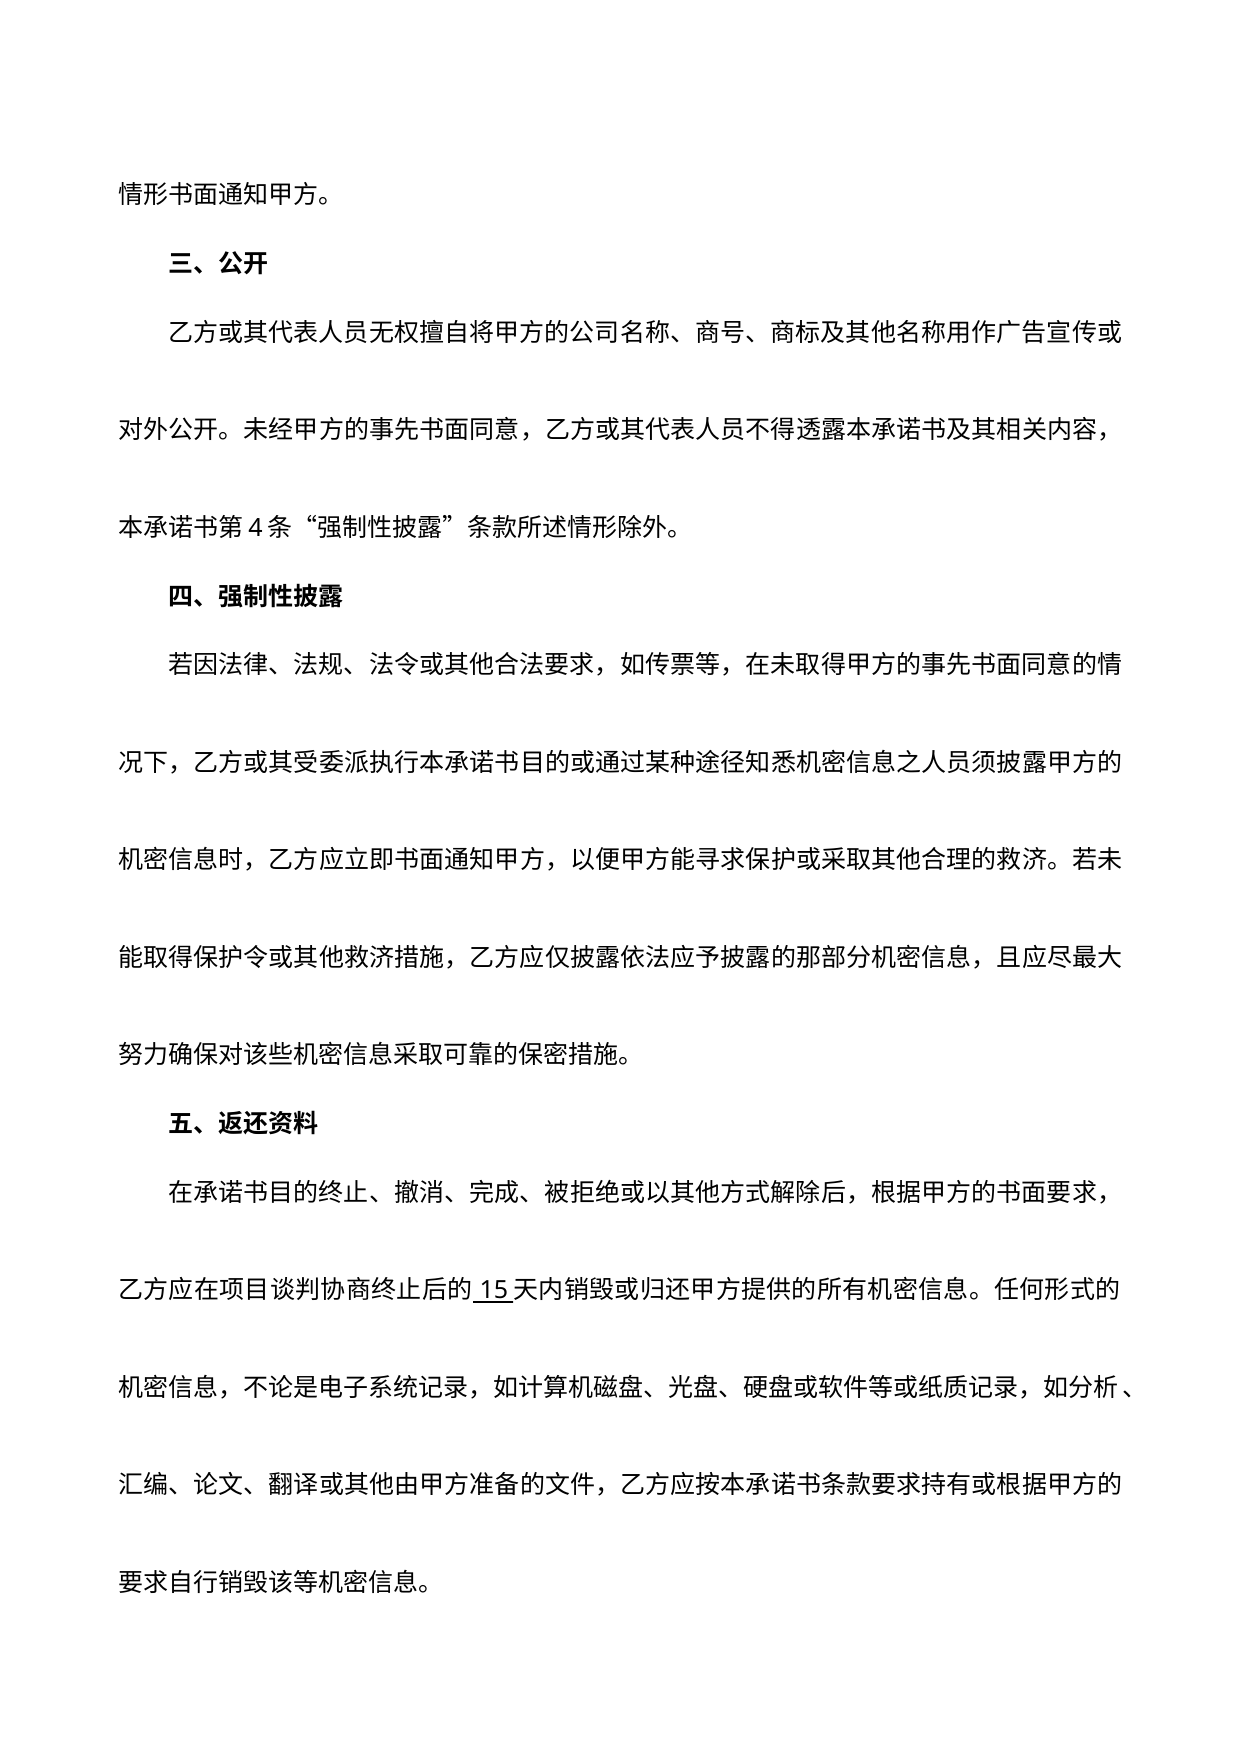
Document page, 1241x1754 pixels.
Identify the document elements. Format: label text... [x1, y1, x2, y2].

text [118, 160, 1122, 225]
text 若因法律、法规、法令或其他合法要求，如传票等，在未取得甲方的事先书面同意的情况下，乙方或其受委派执行本承诺书目的或通过某种途径知悉机密信息之人员须披露甲方的机密信息时，乙方应立即书面通知甲方，以便甲方能寻求保护或采取其他合理的救济。若未能取得保护令或其他救济措施，乙方应仅披露依法应予披露的那部分机密信息，且应尽最大努力确保对该些机密信息采取可靠的保密措施。 [118, 630, 1122, 1085]
text 五、返还资料 [118, 1103, 1122, 1140]
text 三、公开 [118, 243, 1122, 280]
text 乙方或其代表人员无权擅自将甲方的公司名称、商号、商标及其他名称用作广告宣传或对外公开。未经甲方的事先书面同意，乙方或其代表人员不得透露本承诺书及其相关内容，本承诺书第4条“强制性披露”条款所述情形除外。 [118, 298, 1122, 558]
text 四、强制性披露 [118, 576, 1122, 612]
text 在承诺书目的终止、撤消、完成、被拒绝或以其他方式解除后，根据甲方的书面要求，乙方应在项目谈判协商终止后的 15天内销毁或归还甲方提供的所有机密信息。任何形式的机密信息，不论是电子系统记录，如计算机磁盘、光盘、硬盘或软件等或纸质记录，如分析、汇编、论文、翻译或其他由甲方准备的文件，乙方应按本承诺书条款要求持有或根据甲方的要求自行销毁该等机密信息。 [118, 1158, 1122, 1613]
